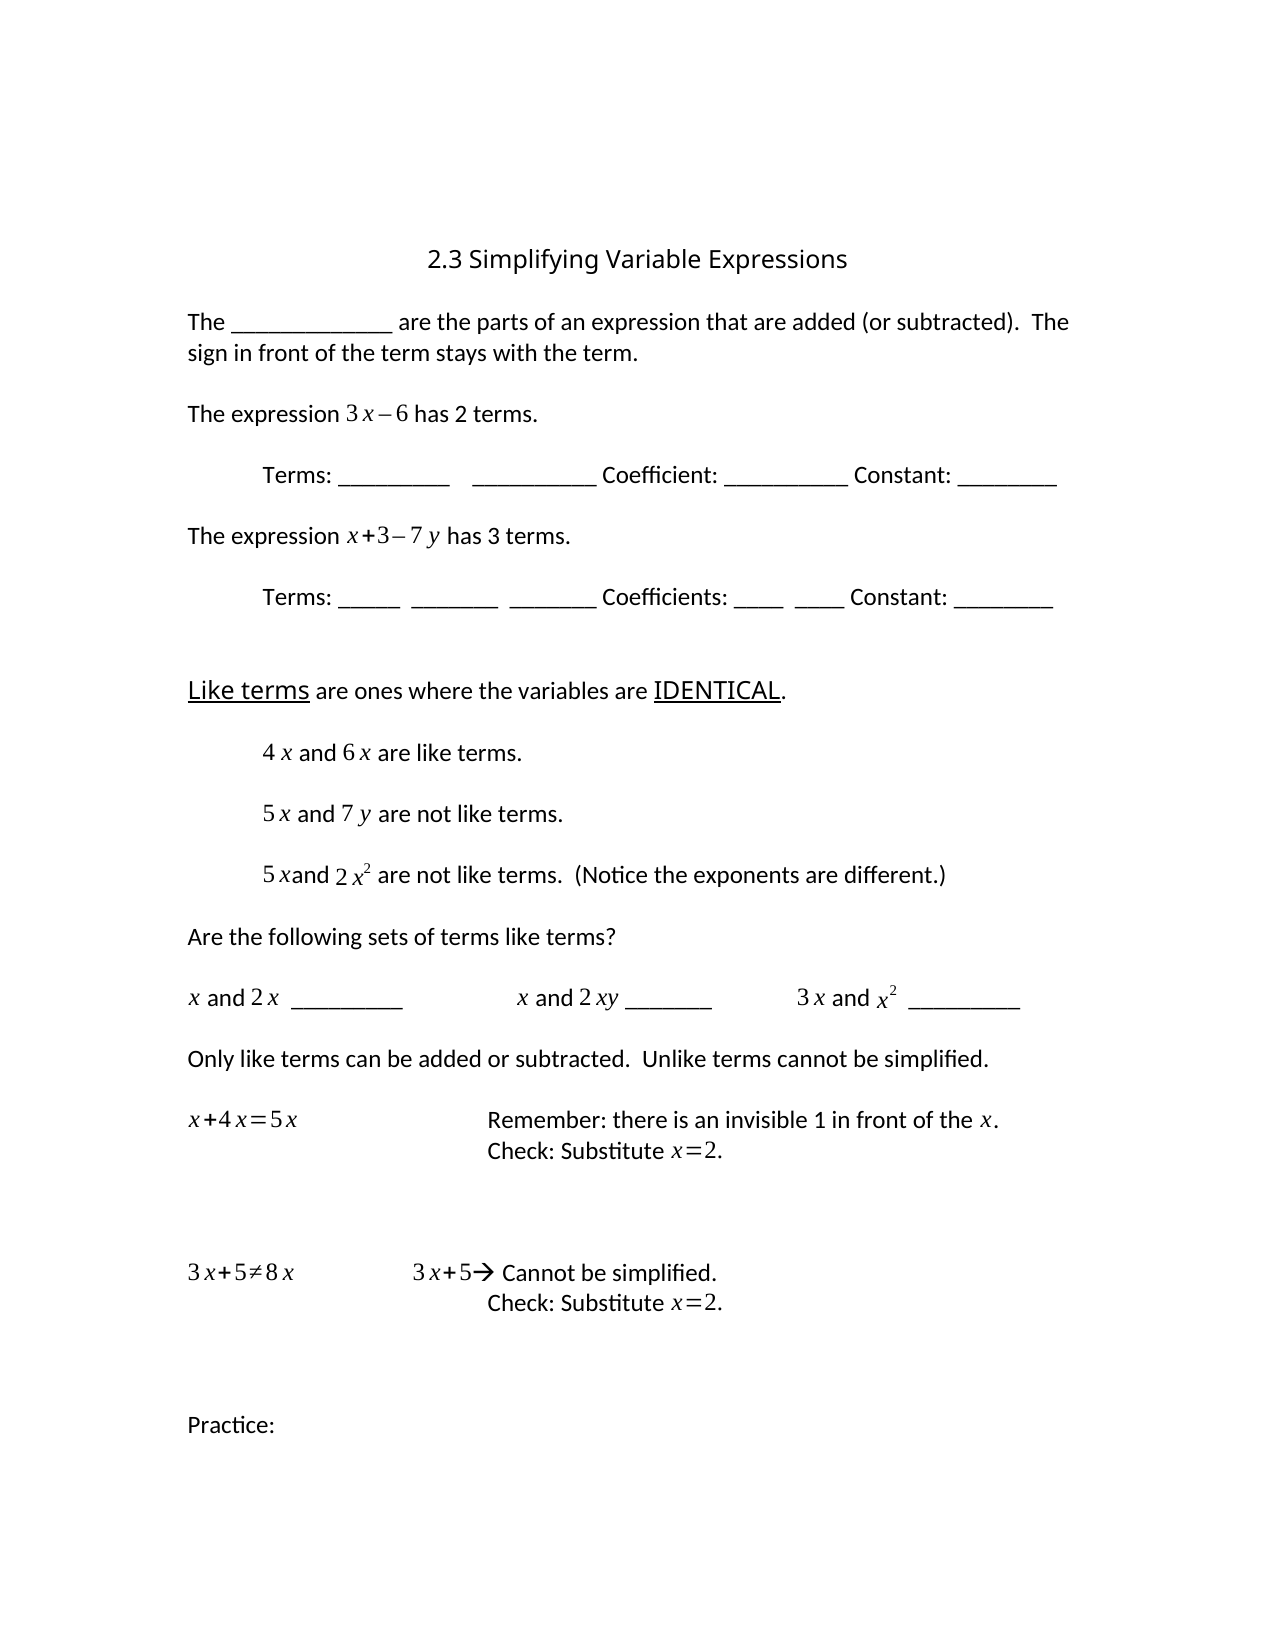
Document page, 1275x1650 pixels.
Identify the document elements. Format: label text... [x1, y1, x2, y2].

text Remember: there is an invisible 1 in front of the . [187, 1104, 1087, 1135]
text Like terms are ones where the variables are IDENTICAL. [187, 672, 1087, 706]
text and are not like terms. (Notice the exponents are different.) [262, 859, 1087, 890]
text Cannot be simplified. [187, 1257, 1087, 1288]
text The _____________ are the parts of an expression that are added (or subtracted). The sign in front of the term stays with the term. [187, 306, 1087, 367]
text Only like terms can be added or subtracted. Unlike terms cannot be simplified. [187, 1043, 1087, 1074]
text The expression has 3 terms. [187, 520, 1087, 550]
text Practice: [187, 1410, 1087, 1440]
text and _________ and _______ and _________ [187, 982, 1087, 1013]
text Check: Substitute [187, 1135, 1087, 1166]
text and are not like terms. [262, 798, 1087, 828]
text Check: Substitute [187, 1288, 1087, 1318]
text Are the following sets of terms like terms? [187, 921, 1087, 951]
text The expression has 2 terms. [187, 398, 1087, 428]
text Terms: _________ __________ Coefficient: __________ Constant: ________ [187, 459, 1087, 489]
text Terms: _____ _______ _______ Coefficients: ____ ____ Constant: ________ [187, 581, 1087, 611]
text 2.3 Simplifying Variable Expressions [187, 242, 1087, 276]
text and are like terms. [262, 737, 1087, 767]
